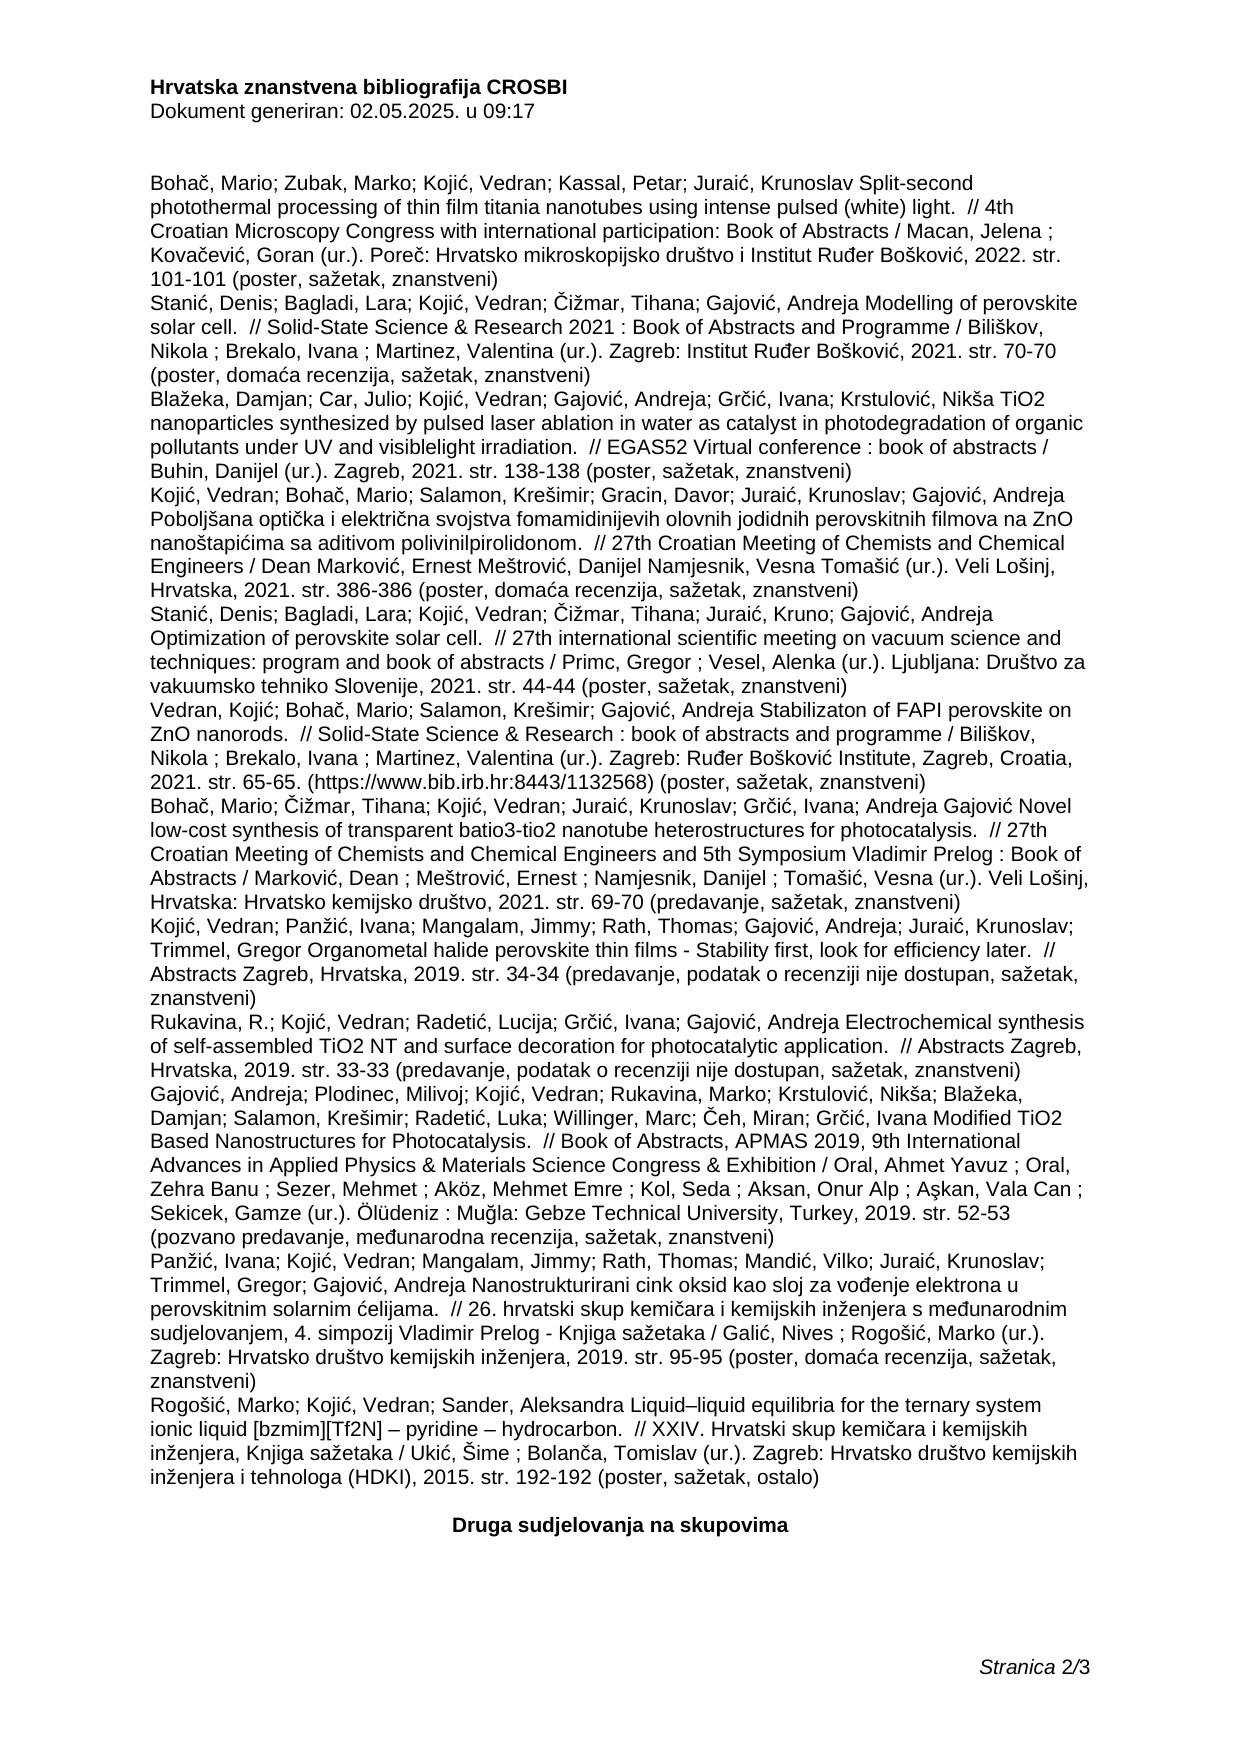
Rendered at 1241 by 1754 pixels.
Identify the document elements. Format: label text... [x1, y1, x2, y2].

subtitle Druga sudjelovanja na skupovima [150, 1513, 1090, 1537]
text Bohač, Mario; Čižmar, Tihana; Kojić, Vedran; Juraić, Krunoslav; Grčić, Ivana; Andreja Gajović [150, 794, 1090, 914]
text Kojić, Vedran; Panžić, Ivana; Mangalam, Jimmy; Rath, Thomas; Gajović, Andreja; Juraić, Krunoslav; Trimmel, Gregor [150, 914, 1090, 1009]
text Gajović, Andreja; Plodinec, Milivoj; Kojić, Vedran; Rukavina, Marko; Krstulović, Nikša; Blažeka, Damjan; Salamon, Krešimir; Radetić, Luka; Willinger, Marc; Čeh, Miran; Grčić, Ivana [150, 1081, 1090, 1249]
text Rukavina, R.; Kojić, Vedran; Radetić, Lucija; Grčić, Ivana; Gajović, Andreja [150, 1009, 1090, 1081]
text Stanić, Denis; Bagladi, Lara; Kojić, Vedran; Čižmar, Tihana; Juraić, Kruno; Gajović, Andreja [150, 602, 1090, 698]
text Rogošić, Marko; Kojić, Vedran; Sander, Aleksandra [150, 1393, 1090, 1489]
text Panžić, Ivana; Kojić, Vedran; Mangalam, Jimmy; Rath, Thomas; Mandić, Vilko; Juraić, Krunoslav; Trimmel, Gregor; Gajović, Andreja [150, 1249, 1090, 1393]
text Kojić, Vedran; Bohač, Mario; Salamon, Krešimir; Gracin, Davor; Juraić, Krunoslav; Gajović, Andreja [150, 482, 1090, 602]
text Stanić, Denis; Bagladi, Lara; Kojić, Vedran; Čižmar, Tihana; Gajović, Andreja [150, 291, 1090, 387]
text Bohač, Mario; Zubak, Marko; Kojić, Vedran; Kassal, Petar; Juraić, Krunoslav [150, 171, 1090, 291]
text Vedran, Kojić; Bohač, Mario; Salamon, Krešimir; Gajović, Andreja [150, 698, 1090, 794]
text Blažeka, Damjan; Car, Julio; Kojić, Vedran; Gajović, Andreja; Grčić, Ivana; Krstulović, Nikša [150, 387, 1090, 482]
